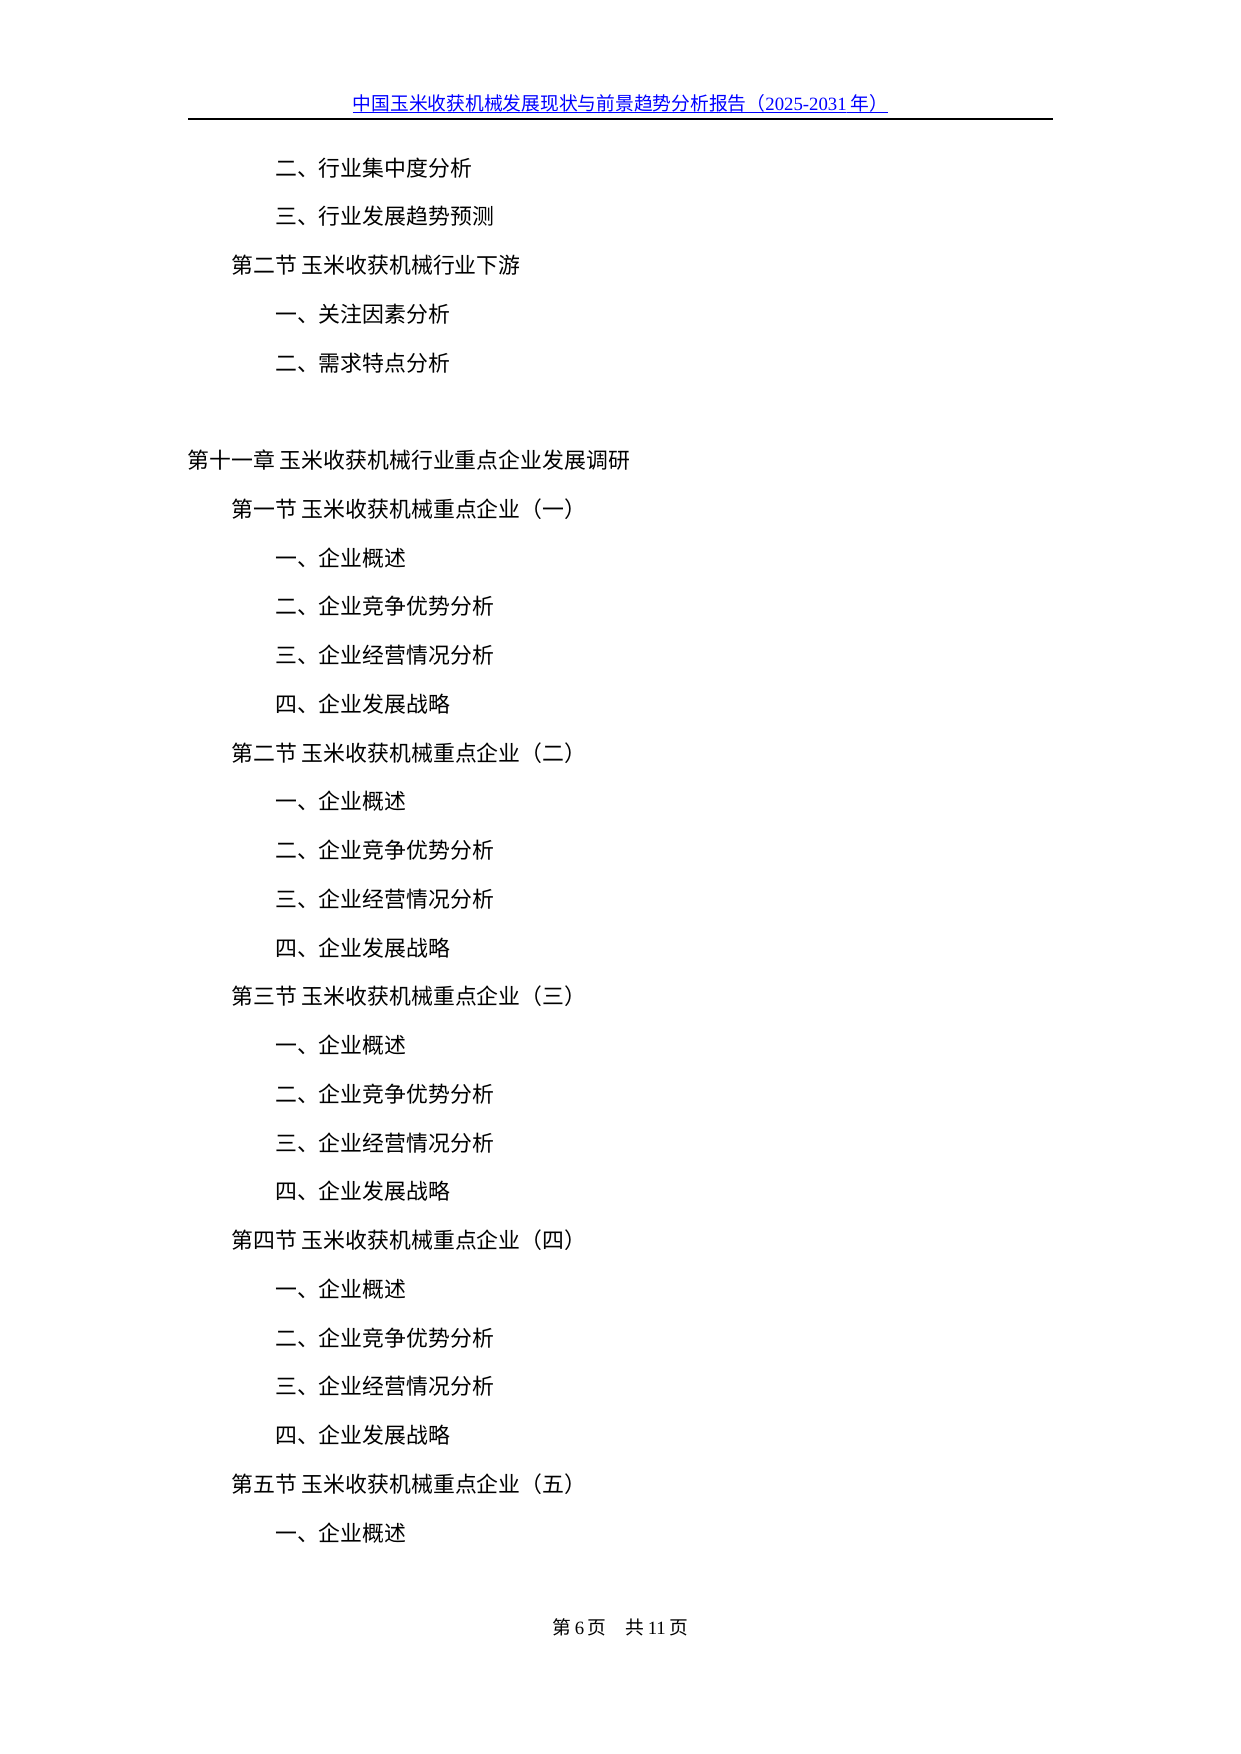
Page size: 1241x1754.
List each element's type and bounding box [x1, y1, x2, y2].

text [187, 150, 1053, 1548]
